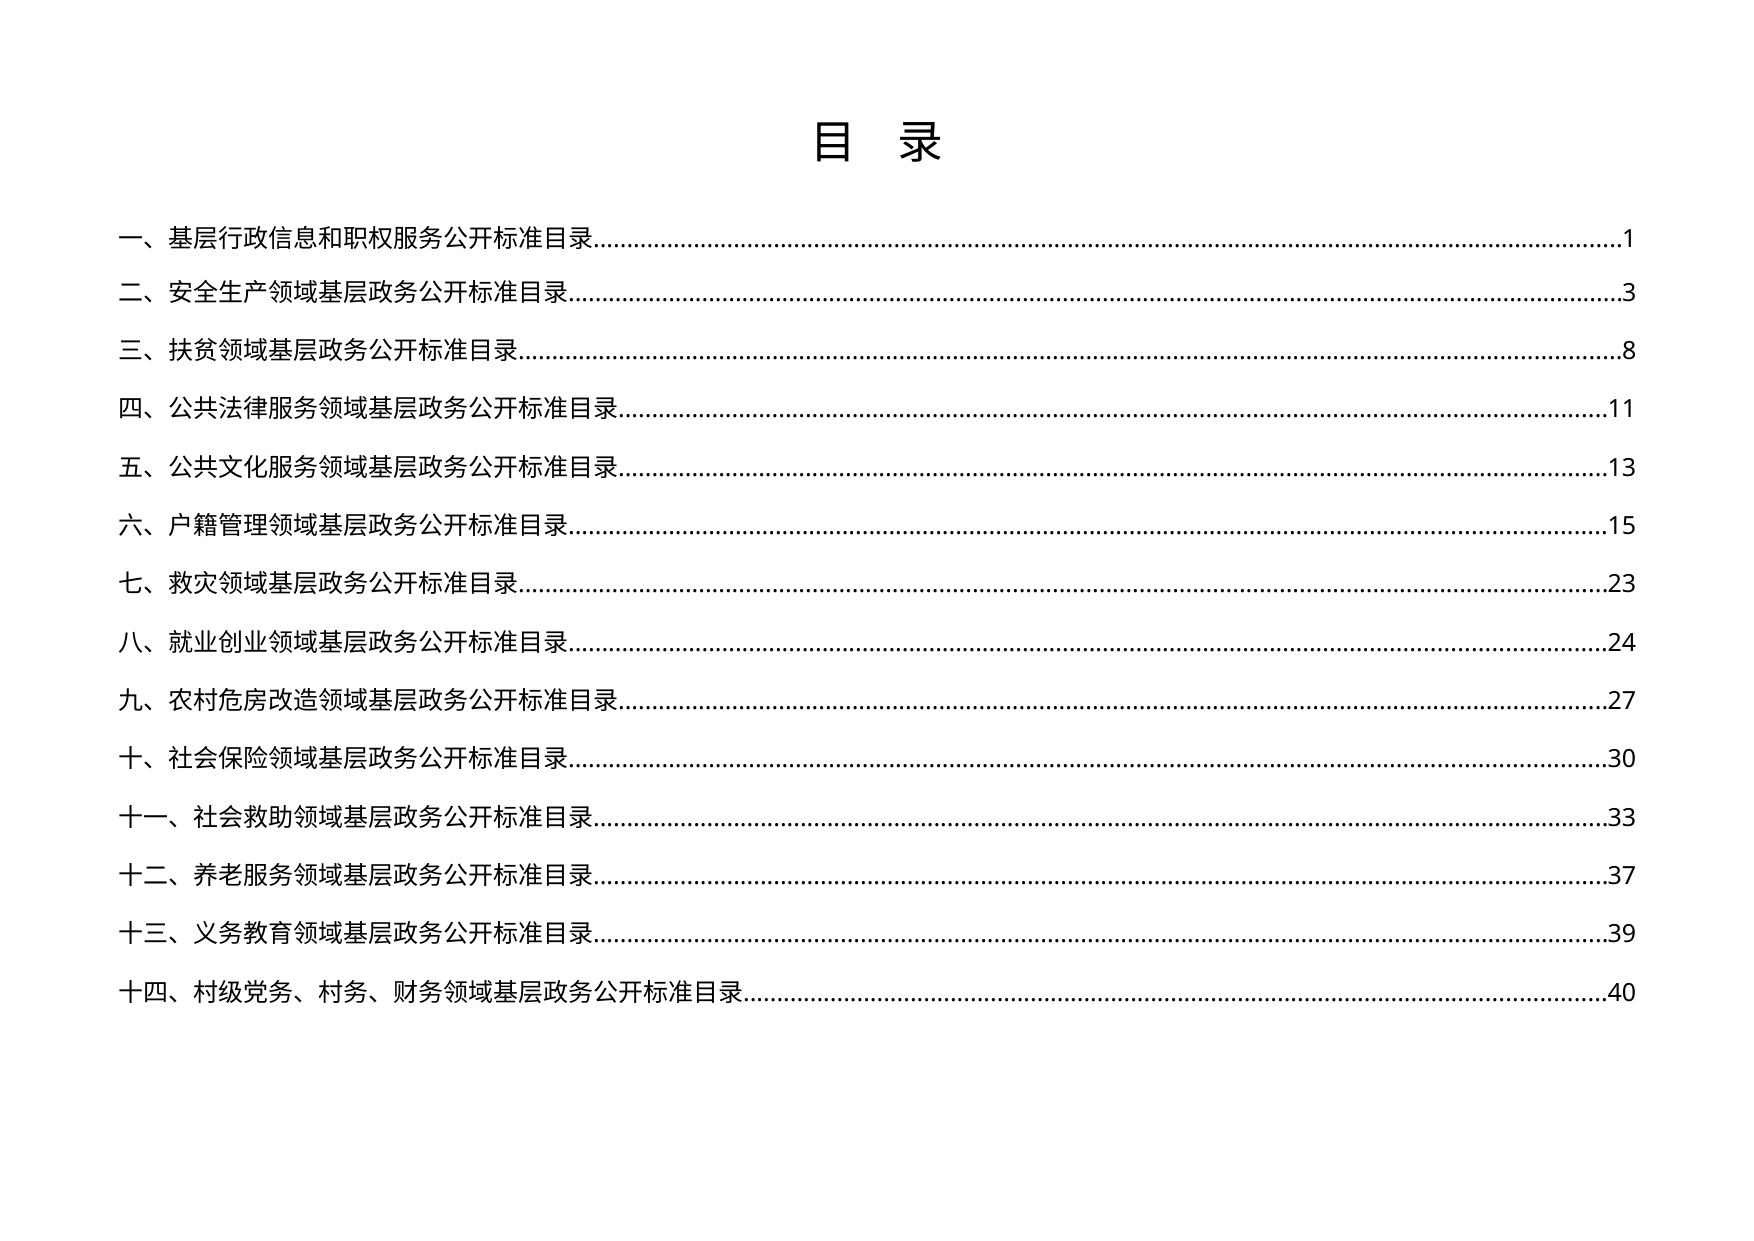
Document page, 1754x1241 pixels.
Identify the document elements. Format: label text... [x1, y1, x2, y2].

text 目 录 [118, 118, 1636, 168]
text 1 [118, 218, 1636, 254]
